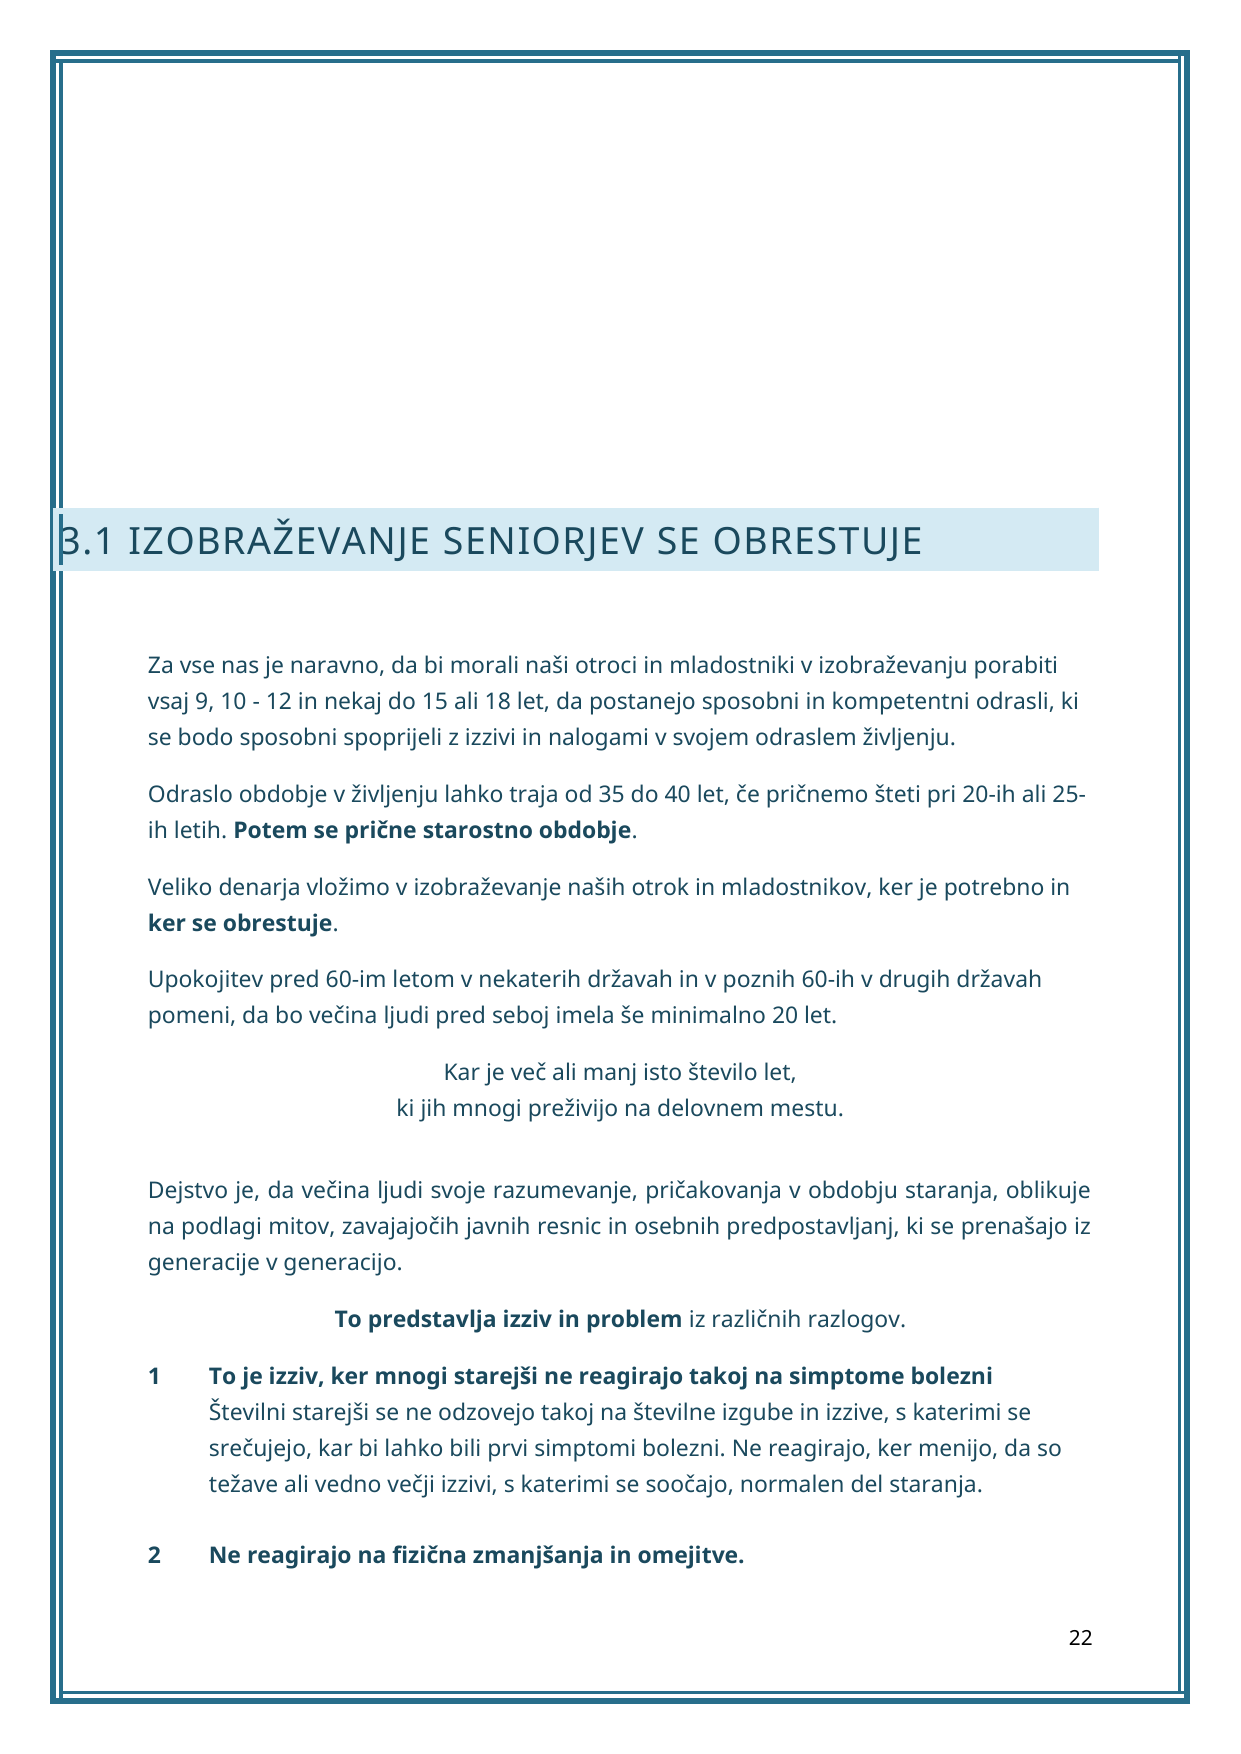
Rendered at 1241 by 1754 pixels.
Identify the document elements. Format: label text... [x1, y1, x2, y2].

text 3.1 IZOBRAŽEVANJE SENIORJEV SE OBRESTUJE [63, 514, 1092, 565]
text Veliko denarja vložimo v izobraževanje naših otrok in mladostnikov, ker je potrebno in ker se obrestuje. [148, 871, 1092, 938]
text Številni starejši se ne odzovejo takoj na številne izgube in izzive, s katerimi se srečujejo, kar bi lahko bili prvi simptomi bolezni. Ne reagirajo, ker menijo, da so težave ali vedno večji izzivi, s katerimi se soočajo, normalen del staranja. [209, 1396, 1092, 1499]
text To predstavlja izziv in problem iz različnih razlogov. [148, 1303, 1092, 1334]
list Ne reagirajo na fizična zmanjšanja in omejitve. [148, 1539, 1092, 1571]
text Dejstvo je, da večina ljudi svoje razumevanje, pričakovanja v obdobju staranja, oblikuje na podlagi mitov, zavajajočih javnih resnic in osebnih predpostavljanj, ki se prenašajo iz generacije v generacijo. [148, 1174, 1092, 1277]
text Upokojitev pred 60-im letom v nekaterih državah in v poznih 60-ih v drugih državah pomeni, da bo večina ljudi pred seboj imela še minimalno 20 let. [148, 963, 1092, 1031]
text Kar je več ali manj isto število let, [148, 1056, 1092, 1087]
text Za vse nas je naravno, da bi morali naši otroci in mladostniki v izobraževanju porabiti vsaj 9, 10 - 12 in nekaj do 15 ali 18 let, da postanejo sposobni in kompetentni odrasli, ki se bodo sposobni spoprijeli z izzivi in nalogami v svojem odraslem življenju. [148, 649, 1092, 752]
text Odraslo obdobje v življenju lahko traja od 35 do 40 let, če pričnemo šteti pri 20-ih ali 25-ih letih. Potem se prične starostno obdobje. [148, 778, 1092, 845]
list To je izziv, ker mnogi starejši ne reagirajo takoj na simptome bolezni [148, 1360, 1092, 1391]
text ki jih mnogi preživijo na delovnem mestu. [148, 1092, 1092, 1123]
